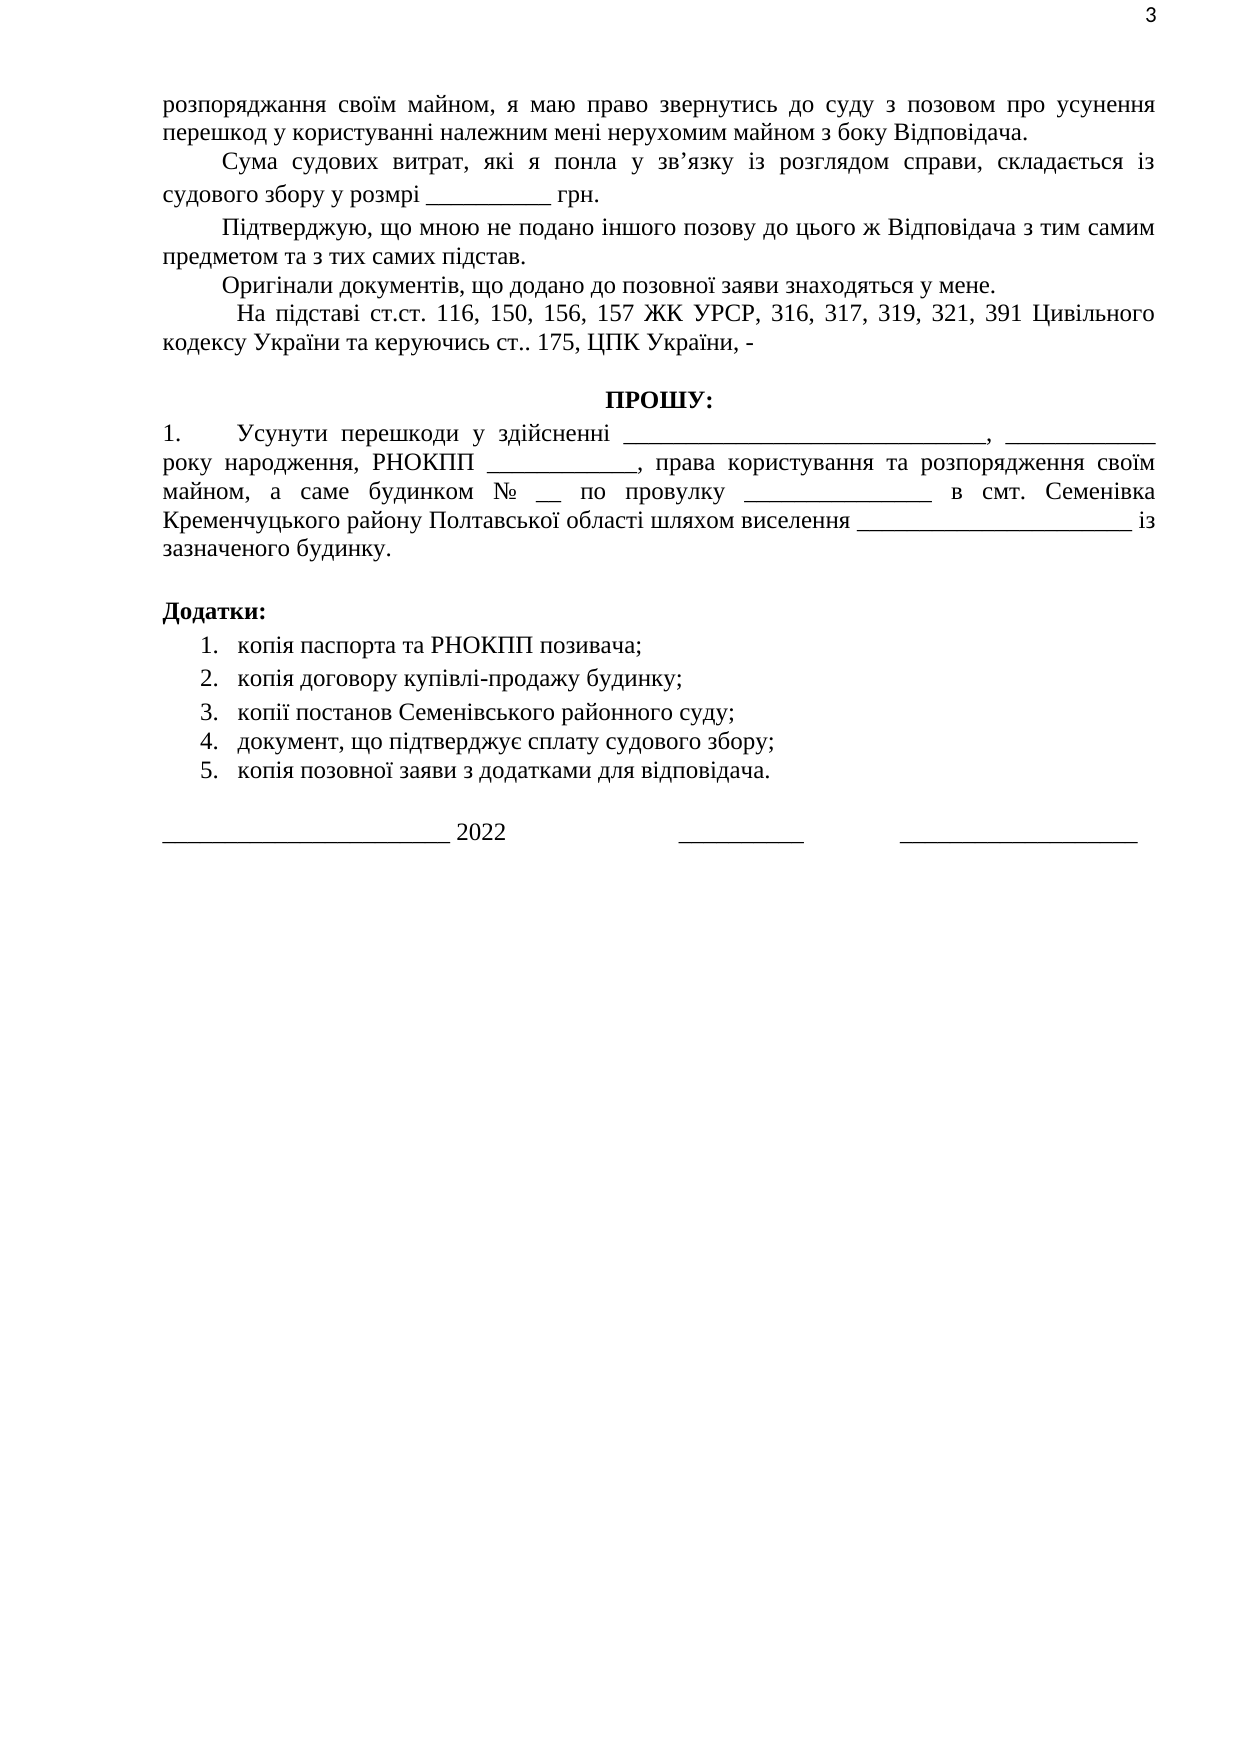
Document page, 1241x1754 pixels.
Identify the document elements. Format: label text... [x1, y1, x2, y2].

text Сума судових витрат, які я понла у зв’язку із розглядом справи, складається із судового збору у розмрі __________ грн. [162, 146, 1156, 208]
list копія позовної заяви з додатками для відповідача. [200, 755, 1156, 783]
text _______________________ 2022 __________ ___________________ [162, 817, 1156, 875]
list копії постанов Семенівського районного суду; [200, 697, 1156, 726]
text Підтверджую, що мною не подано іншого позову до цього ж Відповідача з тим самим предметом та з тих самих підстав. [162, 212, 1156, 270]
text Додатки: [162, 596, 1156, 625]
list документ, що підтверджує сплату судового збору; [200, 726, 1156, 755]
list Усунути перешкоди у здійсненні _____________________________, ____________ року народження, РНОКПП ____________, права користування та розпорядження своїм майном, а саме будинком № __ по провулку _______________ в смт. Семенівка Кременчуцького району Полтавської області шляхом виселення ______________________ із зазначеного будинку. [162, 418, 1156, 562]
list копія паспорта та РНОКПП позивача; [200, 630, 1156, 658]
text Оригінали документів, що додано до позовної заяви знаходяться у мене. [162, 270, 1156, 298]
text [162, 89, 1156, 146]
text ПРОШУ: [162, 385, 1156, 413]
list копія договору купівлі-продажу будинку; [200, 663, 1156, 692]
text На підставі ст.ст. 116, 150, 156, 157 ЖК УРСР, 316, 317, 319, 321, 391 Цивільного кодексу України та керуючись ст.. 175, ЦПК України, - [162, 298, 1156, 356]
